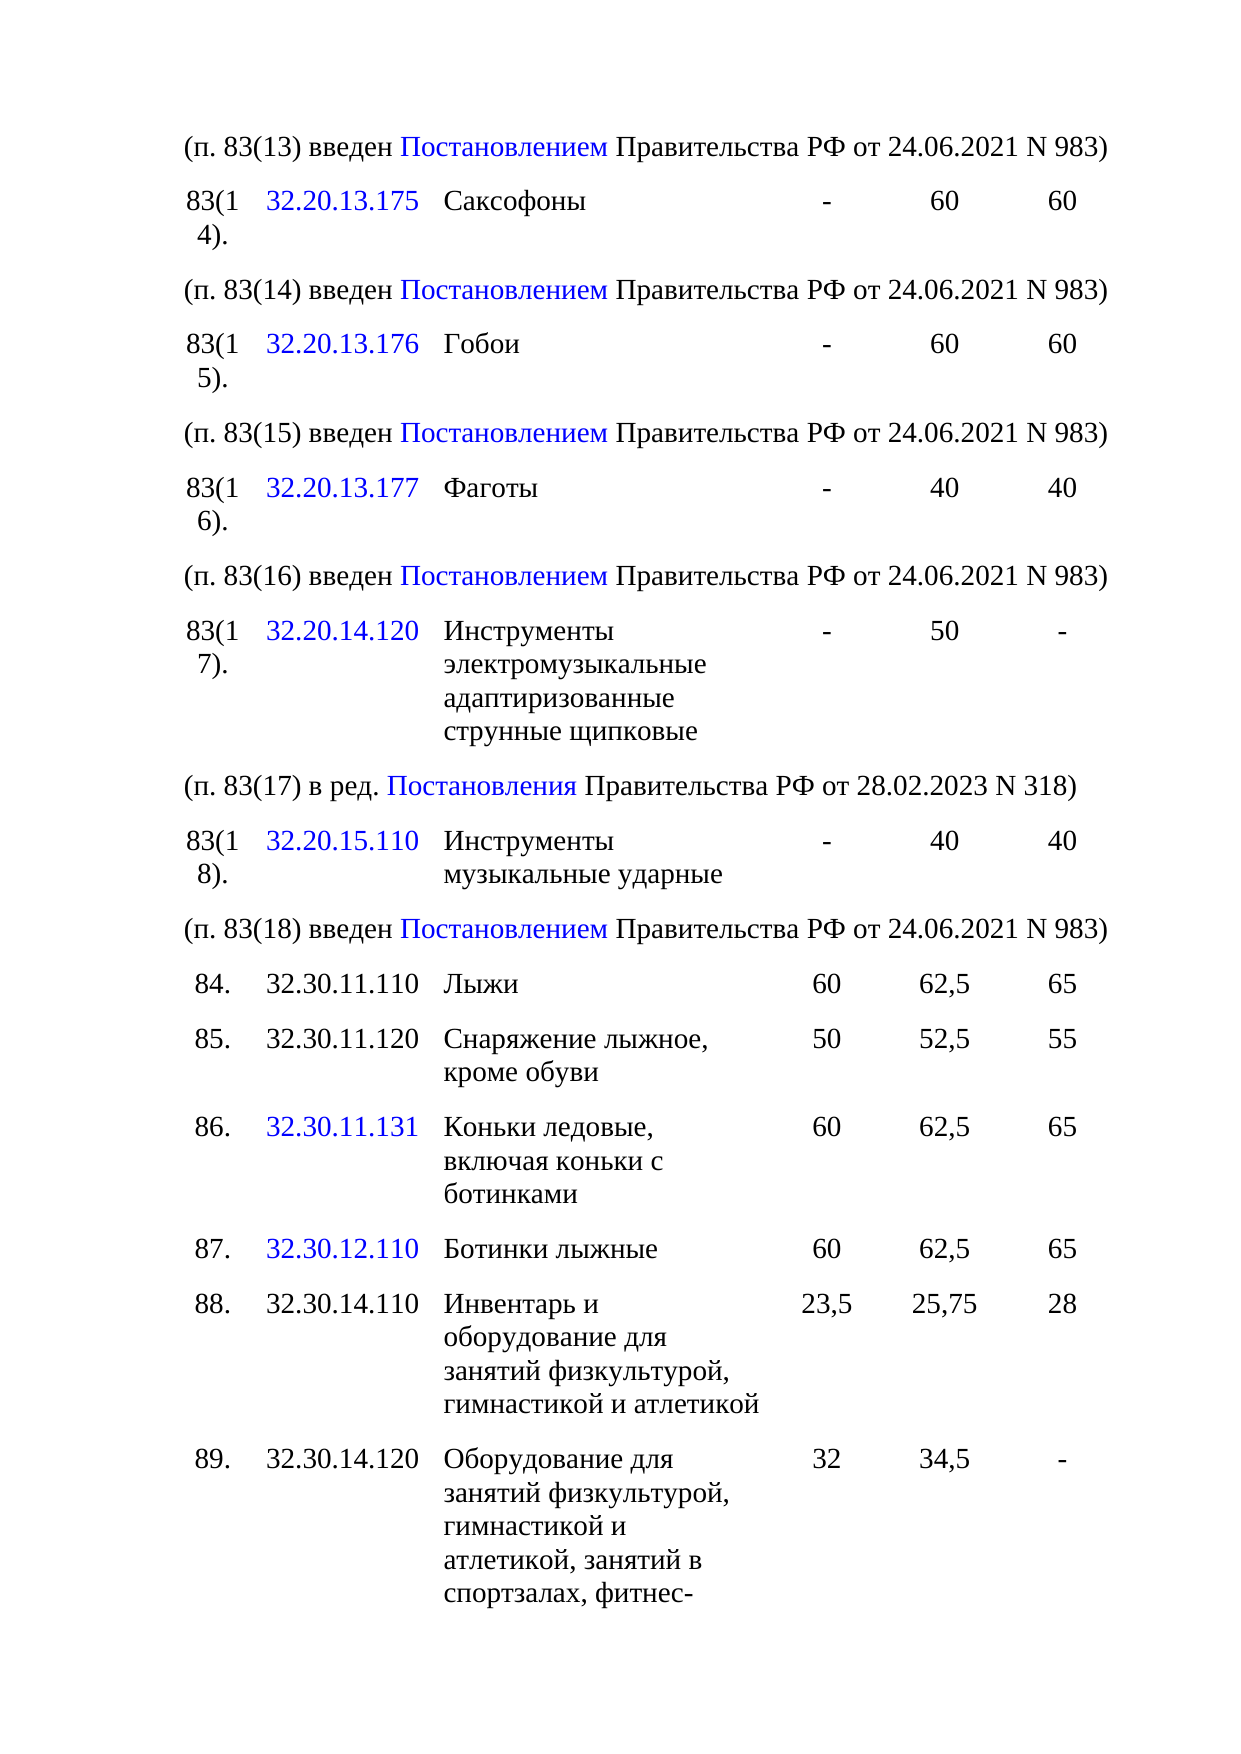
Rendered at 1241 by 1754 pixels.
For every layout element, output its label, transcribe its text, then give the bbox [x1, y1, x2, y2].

table_cell 60 [886, 173, 1003, 261]
table_cell 32.30.14.110 [248, 1275, 437, 1431]
table_cell Фаготы [437, 459, 768, 547]
table_cell (п. 83(16) введен Постановлением Правительства РФ от 24.06.2021 N 983) [177, 548, 1121, 602]
table_cell Инструменты электромузыкальные адаптиризованные струнные щипковые [437, 602, 768, 758]
table_cell 34,5 [886, 1431, 1003, 1620]
table_cell 83(14). [177, 173, 248, 261]
table_cell 65 [1003, 1221, 1121, 1275]
table_cell 83(15). [177, 316, 248, 404]
table_cell 83(18). [177, 813, 248, 901]
table_cell - [768, 316, 886, 404]
table_cell 32.20.13.176 [248, 316, 437, 404]
table_cell - [768, 813, 886, 901]
table_cell 52,5 [886, 1010, 1003, 1099]
table_cell 40 [1003, 459, 1121, 547]
table_cell (п. 83(14) введен Постановлением Правительства РФ от 24.06.2021 N 983) [177, 261, 1121, 316]
table_cell Инвентарь и оборудование для занятий физкультурой, гимнастикой и атлетикой [437, 1275, 768, 1431]
table_cell 85. [177, 1010, 248, 1099]
table_cell 25,75 [886, 1275, 1003, 1431]
table_cell - [768, 459, 886, 547]
table_cell 62,5 [886, 1099, 1003, 1221]
table_cell (п. 83(18) введен Постановлением Правительства РФ от 24.06.2021 N 983) [177, 901, 1121, 956]
table_cell 32.30.11.120 [248, 1010, 437, 1099]
table_cell 83(17). [177, 602, 248, 758]
table_cell 60 [1003, 173, 1121, 261]
table_cell 40 [886, 813, 1003, 901]
table_cell Ботинки лыжные [437, 1221, 768, 1275]
table_cell 32.20.14.120 [248, 602, 437, 758]
table_cell 55 [1003, 1010, 1121, 1099]
table_cell 32.20.13.175 [248, 173, 437, 261]
table_cell 62,5 [886, 1221, 1003, 1275]
table_cell 83(16). [177, 459, 248, 547]
table_cell Инструменты музыкальные ударные [437, 813, 768, 901]
table_cell 23,5 [768, 1275, 886, 1431]
table_cell Гобои [437, 316, 768, 404]
table_cell 32 [768, 1431, 886, 1620]
table_cell 32.30.12.110 [248, 1221, 437, 1275]
table_cell - [1003, 1431, 1121, 1620]
table_cell 32.30.14.120 [248, 1431, 437, 1620]
table_cell 40 [1003, 813, 1121, 901]
table_cell - [1003, 602, 1121, 758]
table_cell 50 [768, 1010, 886, 1099]
table_cell 62,5 [886, 956, 1003, 1010]
table_cell Лыжи [437, 956, 768, 1010]
table_cell - [768, 602, 886, 758]
table_cell 32.30.11.110 [248, 956, 437, 1010]
table_cell 32.20.13.177 [248, 459, 437, 547]
table_cell 65 [1003, 1099, 1121, 1221]
table_cell Саксофоны [437, 173, 768, 261]
table_cell 50 [886, 602, 1003, 758]
table_cell 65 [1003, 956, 1121, 1010]
table_cell 88. [177, 1275, 248, 1431]
table_cell 60 [1003, 316, 1121, 404]
table_cell 60 [768, 956, 886, 1010]
table_cell 86. [177, 1099, 248, 1221]
table_cell 32.30.11.131 [248, 1099, 437, 1221]
table_cell (п. 83(15) введен Постановлением Правительства РФ от 24.06.2021 N 983) [177, 404, 1121, 459]
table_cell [437, 1431, 768, 1620]
table_cell 28 [1003, 1275, 1121, 1431]
table_cell Снаряжение лыжное, кроме обуви [437, 1010, 768, 1099]
table_cell 40 [886, 459, 1003, 547]
table_cell 84. [177, 956, 248, 1010]
table_cell (п. 83(17) в ред. Постановления Правительства РФ от 28.02.2023 N 318) [177, 758, 1121, 812]
table_cell 60 [886, 316, 1003, 404]
table_cell (п. 83(13) введен Постановлением Правительства РФ от 24.06.2021 N 983) [177, 118, 1121, 173]
table_cell 89. [177, 1431, 248, 1620]
table_cell 60 [768, 1221, 886, 1275]
table_cell 60 [768, 1099, 886, 1221]
table_cell - [768, 173, 886, 261]
table_cell 32.20.15.110 [248, 813, 437, 901]
table_cell 87. [177, 1221, 248, 1275]
table_cell Коньки ледовые, включая коньки с ботинками [437, 1099, 768, 1221]
